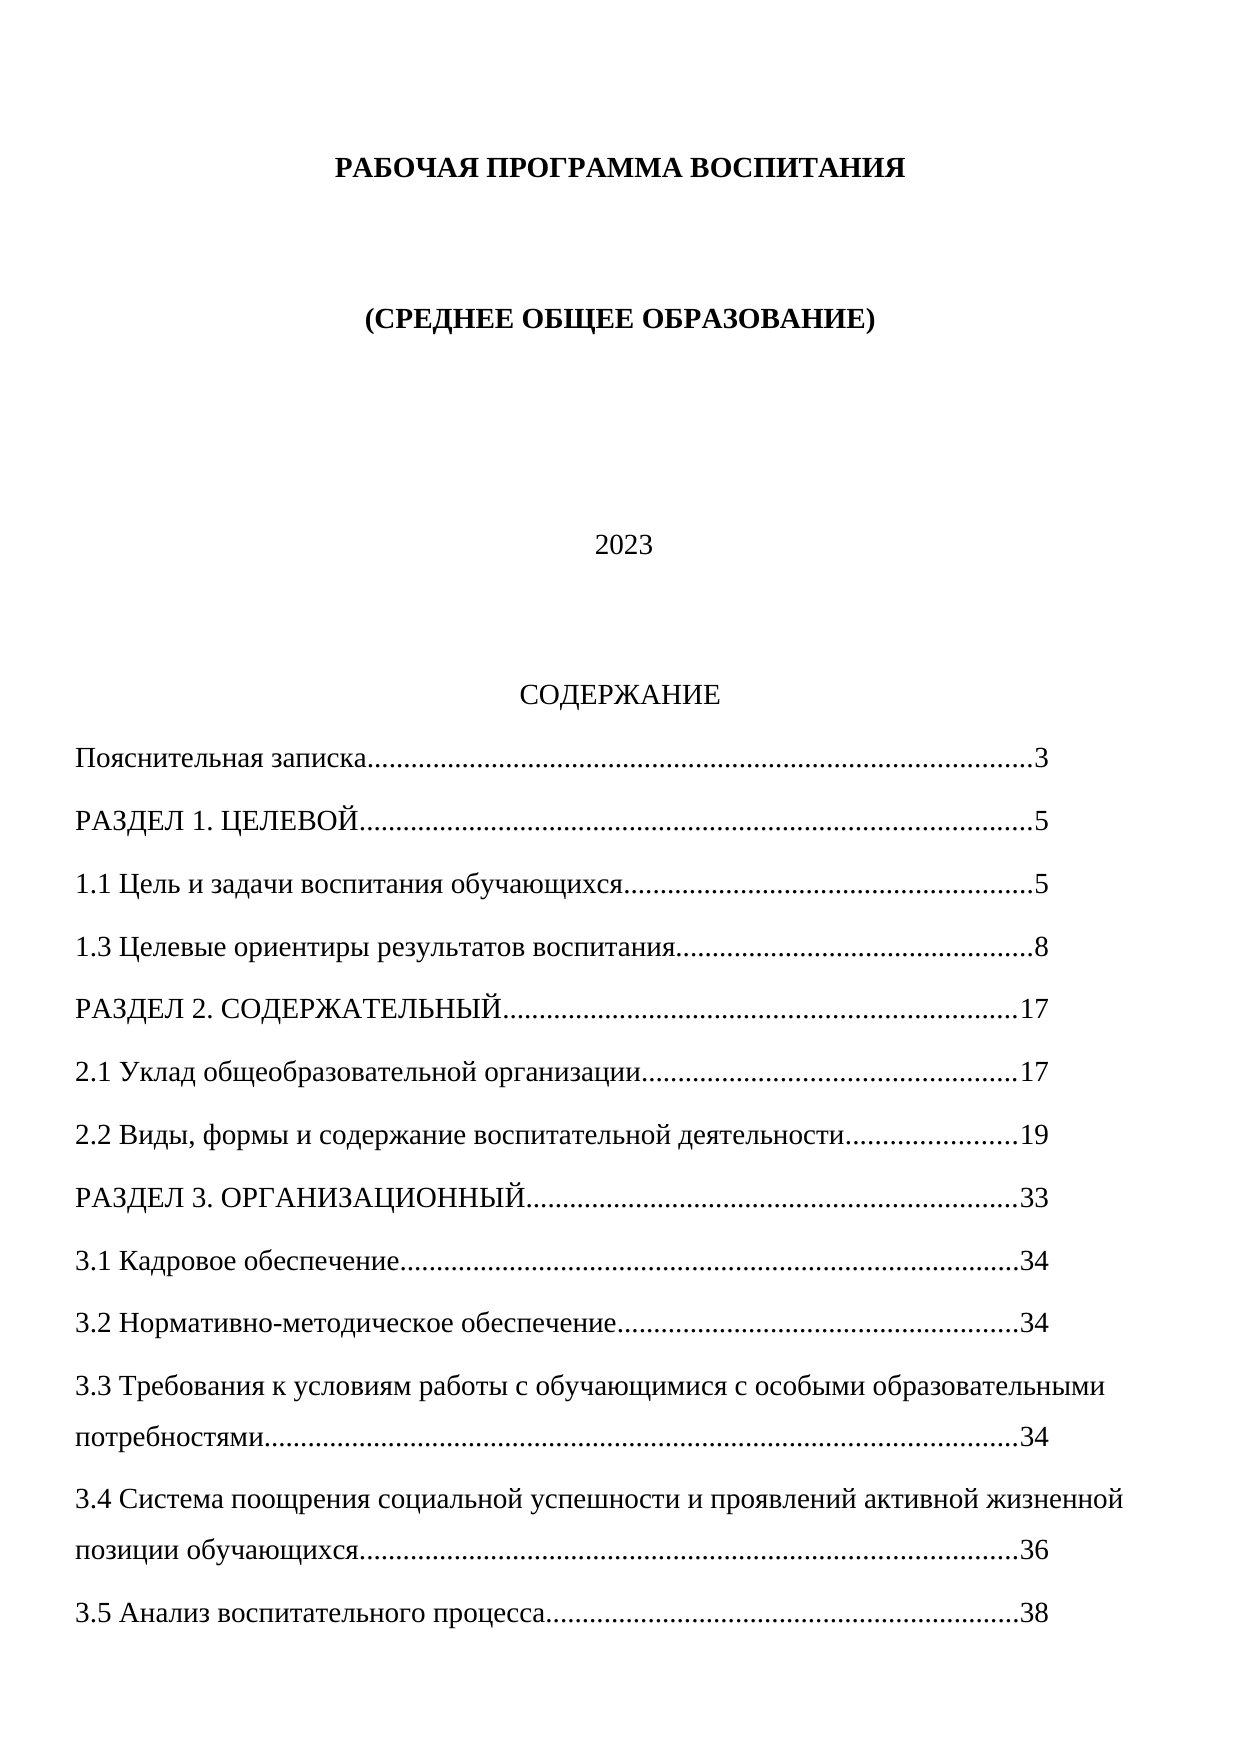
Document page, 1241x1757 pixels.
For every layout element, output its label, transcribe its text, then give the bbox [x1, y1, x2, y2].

text РАЗДЕЛ 1. ЦЕЛЕВОЙ 5 [75, 803, 1165, 837]
text 3.2 Нормативно-методическое обеспечение 34 [75, 1306, 1165, 1339]
text 3.4 Система поощрения социальной успешности и проявлений активной жизненной позиции обучающихся 36 [75, 1482, 1165, 1565]
text 1.1 Цель и задачи воспитания обучающихся 5 [75, 866, 1165, 899]
text Пояснительная записка 3 [75, 740, 1165, 774]
text 1.3 Целевые ориентиры результатов воспитания 8 [75, 929, 1165, 962]
text 2.1 Уклад общеобразовательной организации 17 [75, 1054, 1165, 1088]
text СОДЕРЖАНИЕ [75, 677, 1165, 711]
text (СРЕДНЕЕ ОБЩЕЕ ОБРАЗОВАНИЕ) [75, 301, 1165, 334]
text 2.2 Виды, формы и содержание воспитательной деятельности 19 [75, 1117, 1165, 1151]
text РАЗДЕЛ 2. СОДЕРЖАТЕЛЬНЫЙ 17 [75, 992, 1165, 1025]
text 3.1 Кадровое обеспечение 34 [75, 1243, 1165, 1276]
text 3.5 Анализ воспитательного процесса 38 [75, 1595, 1165, 1628]
text РАЗДЕЛ 3. ОРГАНИЗАЦИОННЫЙ 33 [75, 1180, 1165, 1213]
text 2023 [75, 527, 1165, 560]
text РАБОЧАЯ ПРОГРАММА ВОСПИТАНИЯ [75, 150, 1165, 184]
text 3.3 Требования к условиям работы с обучающимися с особыми образовательными потребностями 34 [75, 1368, 1165, 1452]
